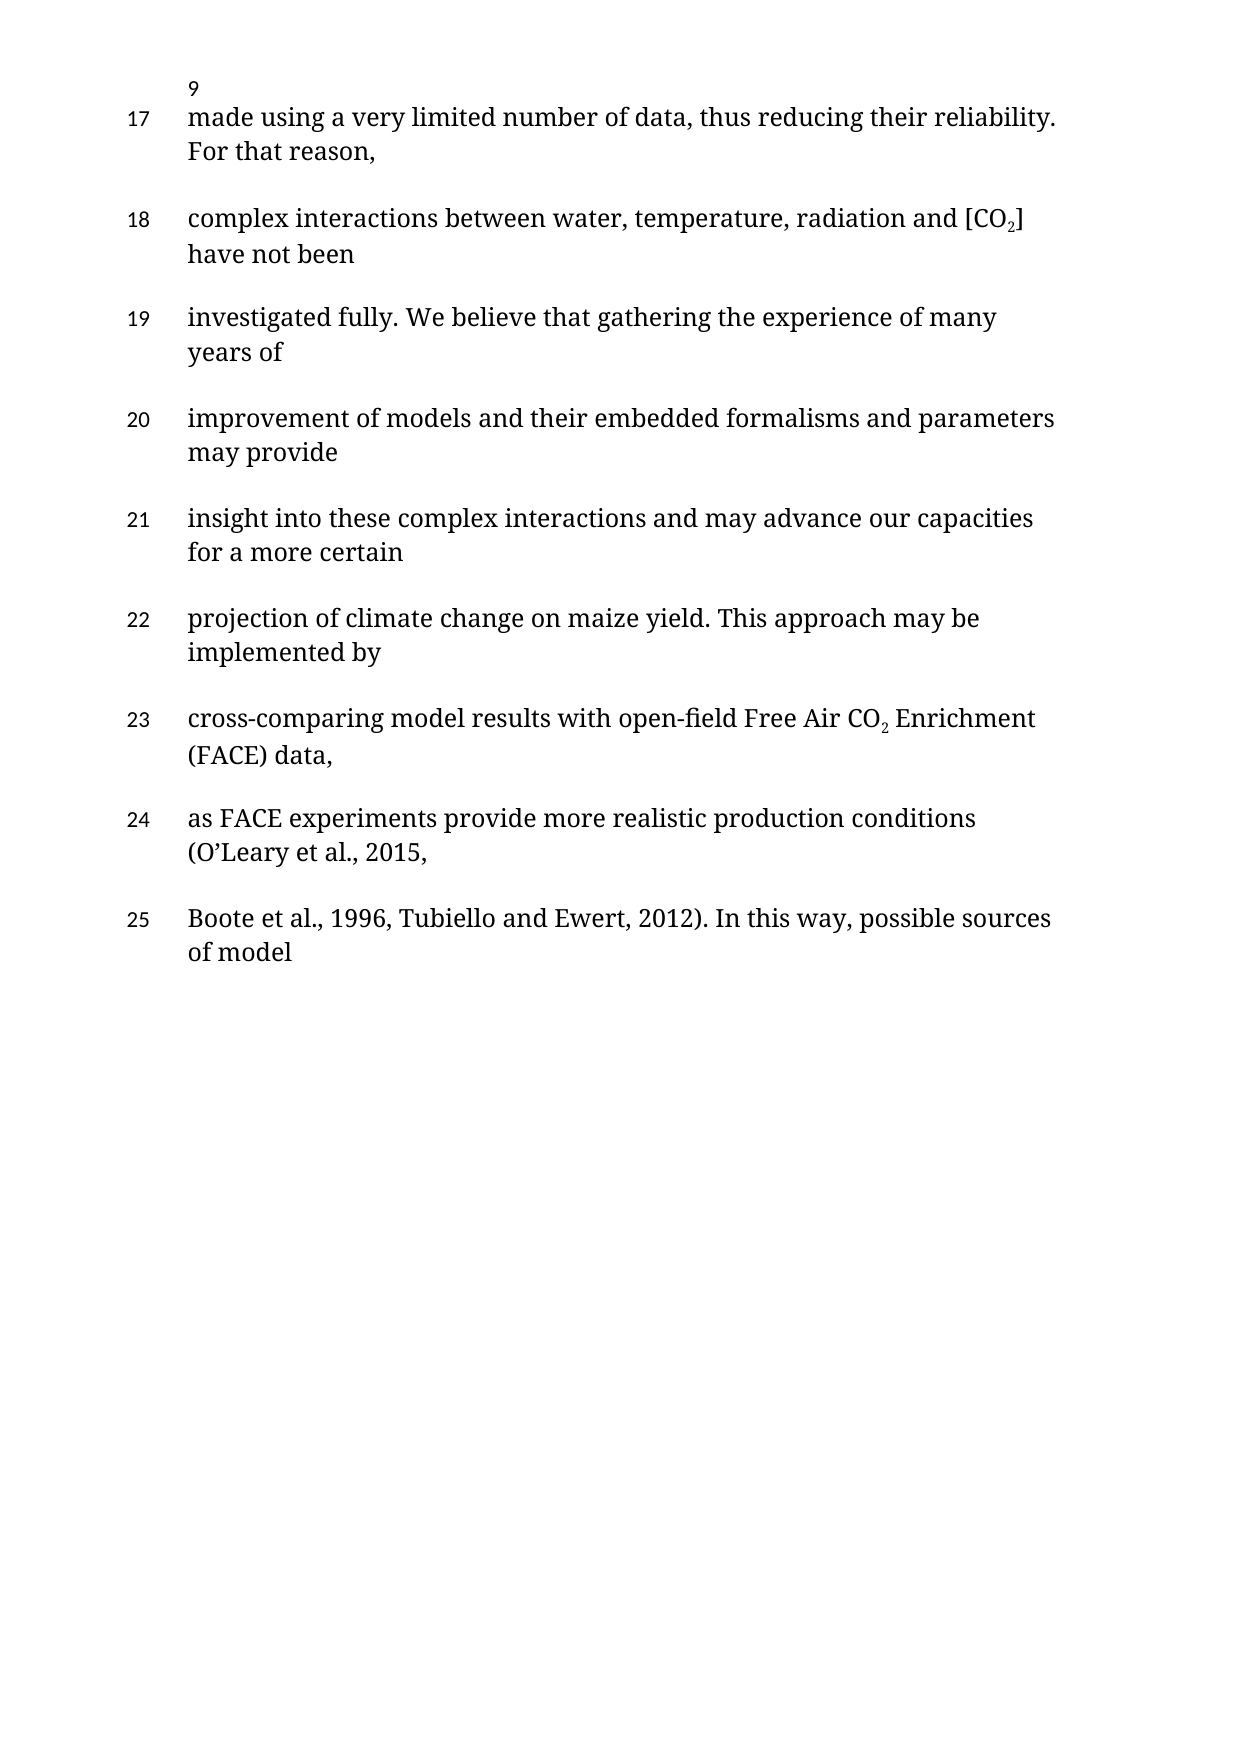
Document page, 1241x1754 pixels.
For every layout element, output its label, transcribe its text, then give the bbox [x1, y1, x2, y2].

list Boote et al., 1996, Tubiello and Ewert, 2012). In this way, possible sources of model [126, 901, 1065, 969]
list as FACE experiments provide more realistic production conditions (O’Leary et al., 2015, [126, 801, 1065, 869]
list made using a very limited number of data, thus reducing their reliability. For that reason, [126, 100, 1065, 168]
list complex interactions between water, temperature, radiation and [CO2] have not been [126, 200, 1065, 271]
list projection of climate change on maize yield. This approach may be implemented by [126, 601, 1065, 669]
list improvement of models and their embedded formalisms and parameters may provide [126, 400, 1065, 468]
list insight into these complex interactions and may advance our capacities for a more certain [126, 501, 1065, 569]
list investigated fully. We believe that gathering the experience of many years of [126, 300, 1065, 368]
list cross-comparing model results with open-field Free Air CO2 Enrichment (FACE) data, [126, 701, 1065, 772]
